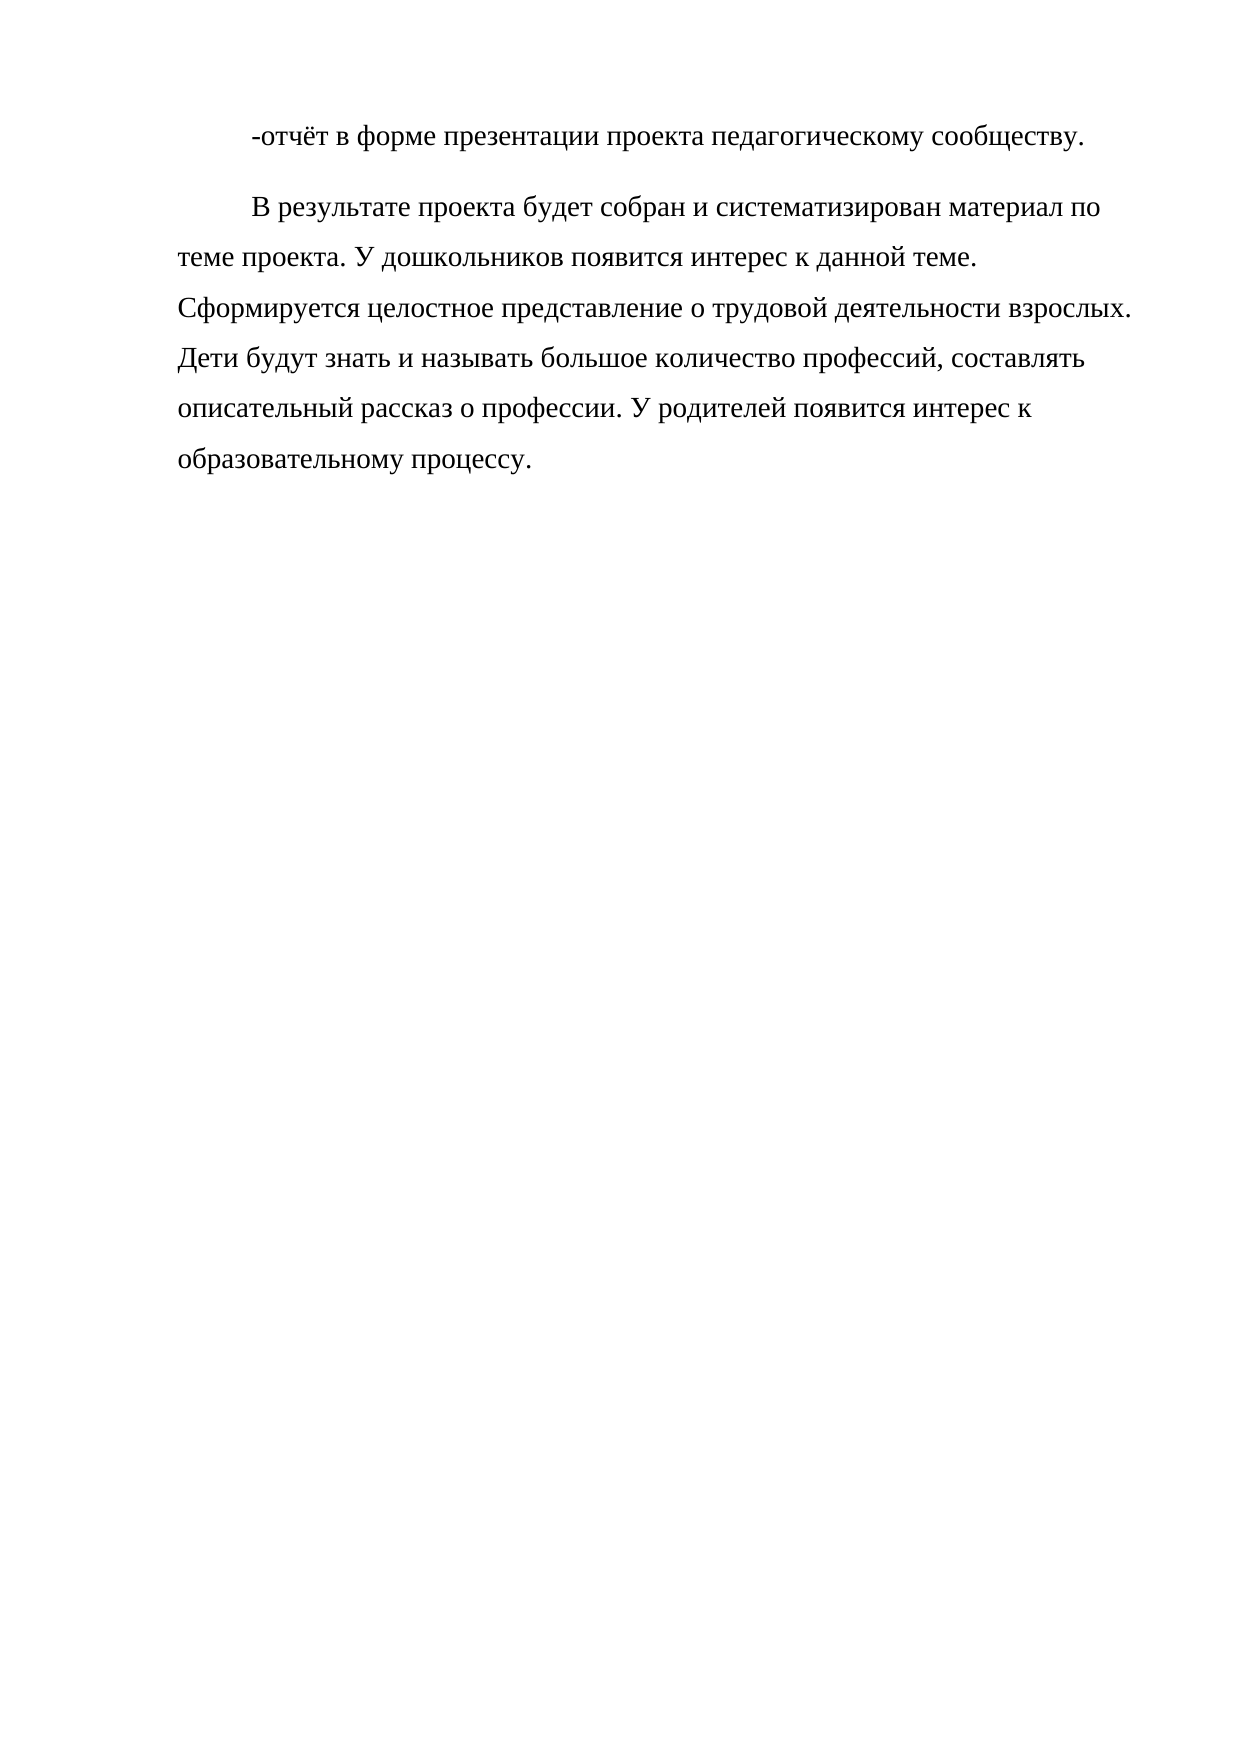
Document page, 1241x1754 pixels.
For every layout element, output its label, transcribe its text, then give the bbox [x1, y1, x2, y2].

text -отчёт в форме презентации проекта педагогическому сообществу. [177, 118, 1152, 152]
text В результате проекта будет собран и систематизирован материал по теме проекта. У дошкольников появится интерес к данной теме. Сформируется целостное представление о трудовой деятельности взрослых. Дети будут знать и называть большое количество профессий, составлять описательный рассказ о профессии. У родителей появится интерес к образовательному процессу. [177, 189, 1152, 474]
